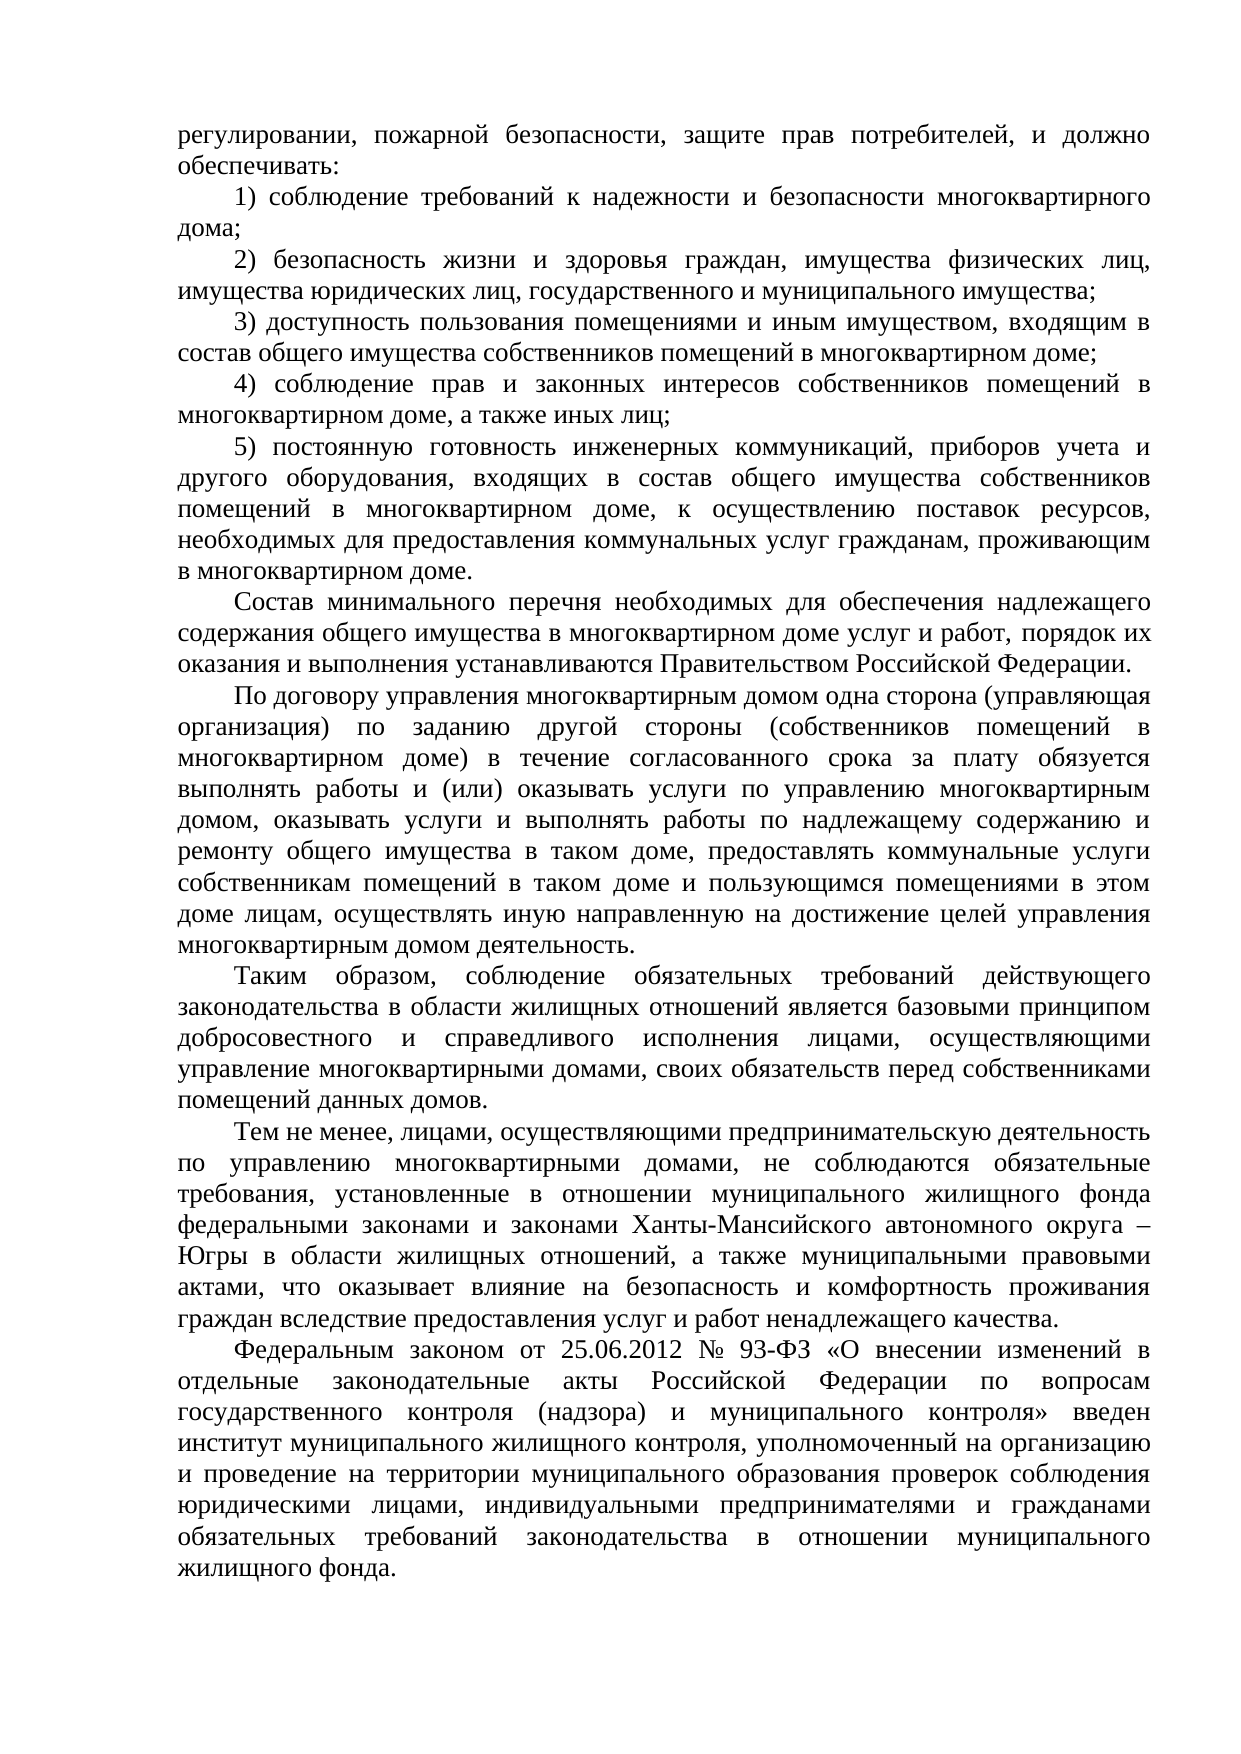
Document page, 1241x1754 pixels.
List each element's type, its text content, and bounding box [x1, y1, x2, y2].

text 5) постоянную готовность инженерных коммуникаций, приборов учета и другого оборудования, входящих в состав общего имущества собственников помещений в многоквартирном доме, к осуществлению поставок ресурсов, необходимых для предоставления коммунальных услуг гражданам, проживающим в многоквартирном доме. [177, 429, 1152, 585]
text 2) безопасность жизни и здоровья граждан, имущества физических лиц, имущества юридических лиц, государственного и муниципального имущества; [177, 243, 1152, 305]
text 4) соблюдение прав и законных интересов собственников помещений в многоквартирном доме, а также иных лиц; [177, 367, 1152, 429]
text Тем не менее, лицами, осуществляющими предпринимательскую деятельность по управлению многоквартирными домами, не соблюдаются обязательные требования, установленные в отношении муниципального жилищного фонда федеральными законами и законами Ханты-Мансийского автономного округа – Югры в области жилищных отношений, а также муниципальными правовыми актами, что оказывает влияние на безопасность и комфортность проживания граждан вследствие предоставления услуг и работ ненадлежащего качества. [177, 1115, 1152, 1333]
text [177, 118, 1152, 180]
text Состав минимального перечня необходимых для обеспечения надлежащего содержания общего имущества в многоквартирном доме услуг и работ, порядок их оказания и выполнения устанавливаются Правительством Российской Федерации. [177, 585, 1152, 679]
text 3) доступность пользования помещениями и иным имуществом, входящим в состав общего имущества собственников помещений в многоквартирном доме; [177, 305, 1152, 367]
text 1) соблюдение требований к надежности и безопасности многоквартирного дома; [177, 180, 1152, 243]
text Таким образом, соблюдение обязательных требований действующего законодательства в области жилищных отношений является базовыми принципом добросовестного и справедливого исполнения лицами, осуществляющими управление многоквартирными домами, своих обязательств перед собственниками помещений данных домов. [177, 959, 1152, 1115]
text Федеральным законом от 25.06.2012 № 93-ФЗ «О внесении изменений в отдельные законодательные акты Российской Федерации по вопросам государственного контроля (надзора) и муниципального контроля» введен институт муниципального жилищного контроля, уполномоченный на организацию и проведение на территории муниципального образования проверок соблюдения юридическими лицами, индивидуальными предпринимателями и гражданами обязательных требований законодательства в отношении муниципального жилищного фонда. [177, 1333, 1152, 1582]
text По договору управления многоквартирным домом одна сторона (управляющая организация) по заданию другой стороны (собственников помещений в многоквартирном доме) в течение согласованного срока за плату обязуется выполнять работы и (или) оказывать услуги по управлению многоквартирным домом, оказывать услуги и выполнять работы по надлежащему содержанию и ремонту общего имущества в таком доме, предоставлять коммунальные услуги собственникам помещений в таком доме и пользующимся помещениями в этом доме лицам, осуществлять иную направленную на достижение целей управления многоквартирным домом деятельность. [177, 679, 1152, 959]
